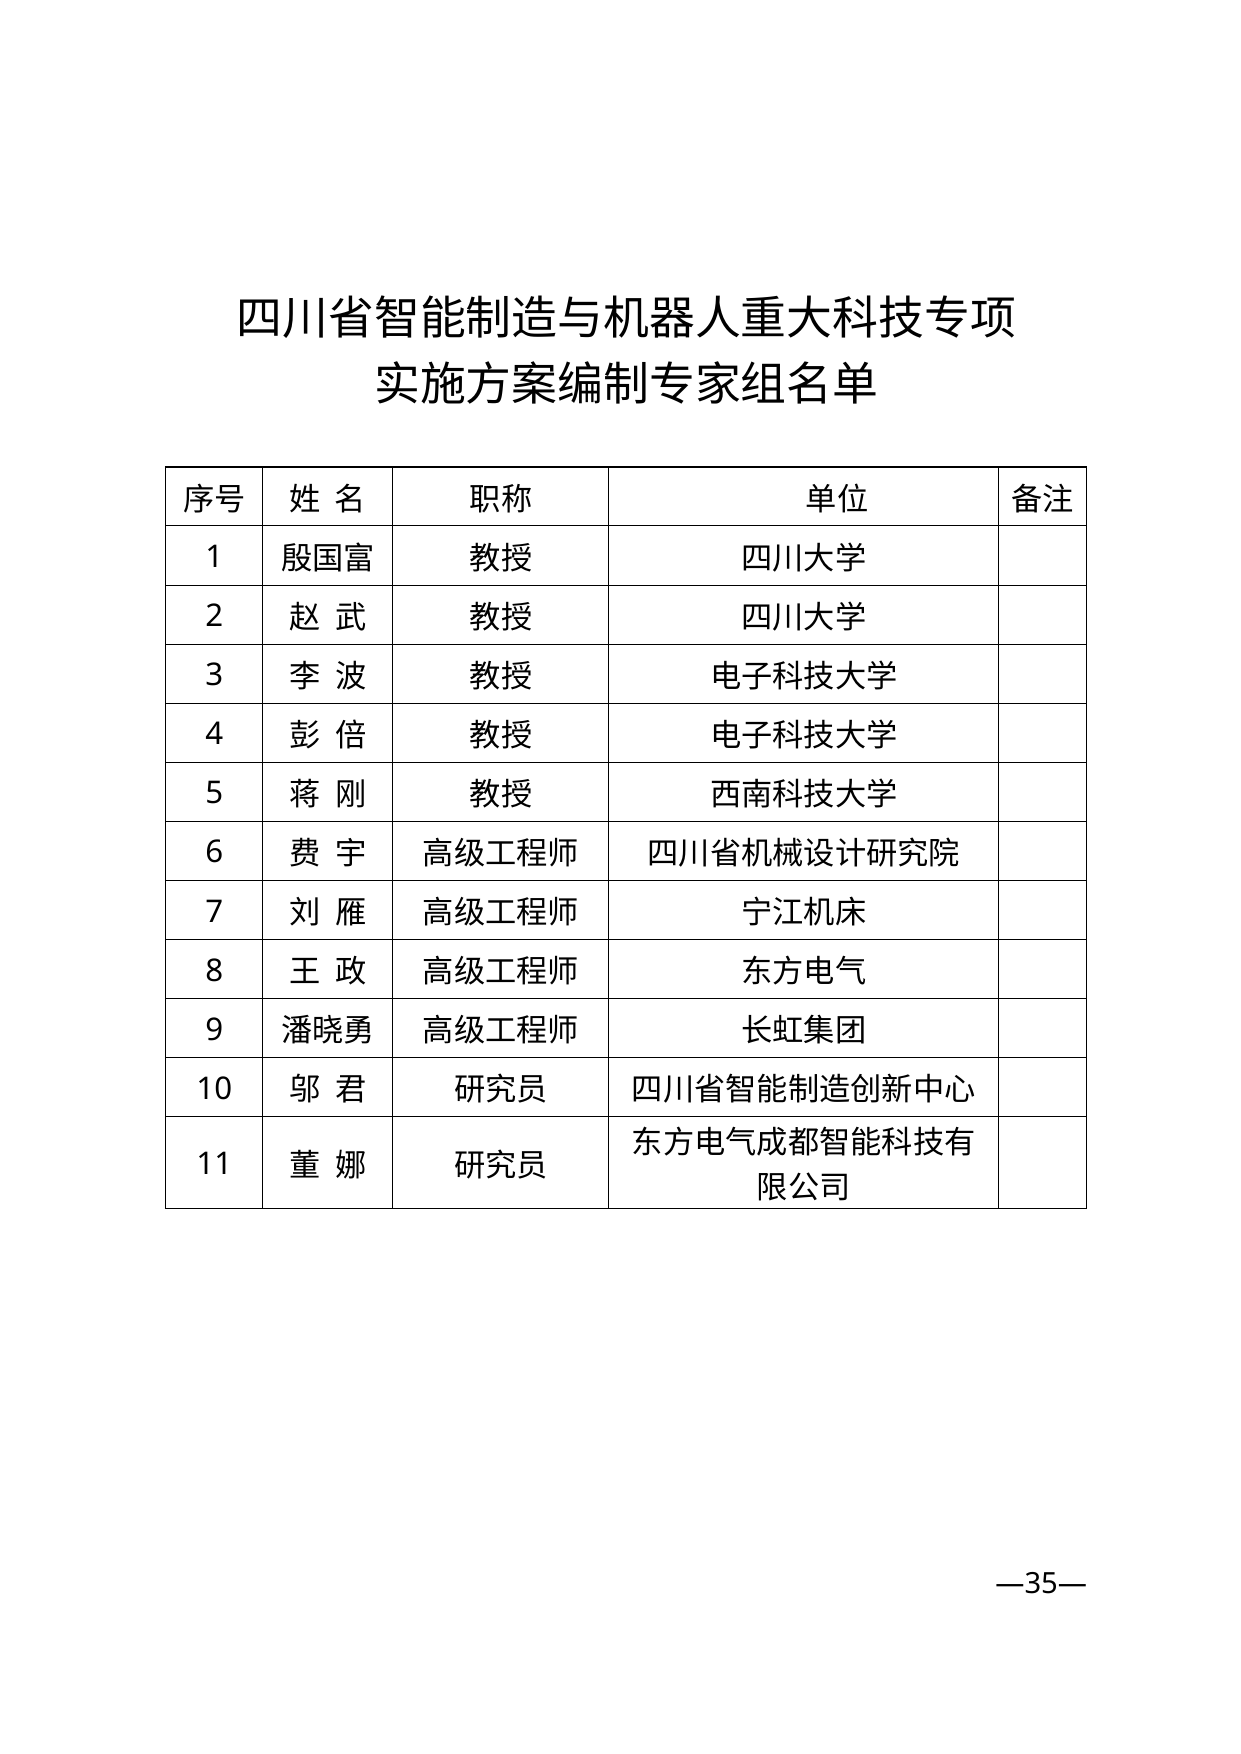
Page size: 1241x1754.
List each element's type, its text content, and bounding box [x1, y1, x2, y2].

table_cell 四川省机械设计研究院 [609, 822, 998, 880]
text 实施方案编制专家组名单 [165, 347, 1087, 414]
table_cell 李 波 [263, 645, 392, 703]
table_cell [999, 645, 1086, 703]
table_cell 9 [166, 999, 262, 1057]
table_cell 费 宇 [263, 822, 392, 880]
table_cell [999, 999, 1086, 1057]
table_cell 长虹集团 [609, 999, 998, 1057]
table_cell [999, 1117, 1086, 1207]
table_cell 教授 [393, 704, 608, 762]
table_cell 赵 武 [263, 586, 392, 643]
table_cell 蒋 刚 [263, 763, 392, 821]
table_cell [999, 763, 1086, 821]
table_cell 四川大学 [609, 586, 998, 643]
table_cell 四川大学 [609, 526, 998, 584]
table_cell [999, 822, 1086, 880]
table_cell [999, 940, 1086, 998]
table_cell [999, 881, 1086, 939]
table_cell 东方电气成都智能科技有限公司 [609, 1117, 998, 1207]
table_cell 高级工程师 [393, 822, 608, 880]
table_cell 2 [166, 586, 262, 643]
table_cell 研究员 [393, 1058, 608, 1116]
table_cell 教授 [393, 763, 608, 821]
table_cell 王 政 [263, 940, 392, 998]
table_cell 高级工程师 [393, 999, 608, 1057]
table_cell 8 [166, 940, 262, 998]
table_cell 5 [166, 763, 262, 821]
table_cell 潘晓勇 [263, 999, 392, 1057]
table_cell 研究员 [393, 1117, 608, 1207]
table_cell 教授 [393, 586, 608, 643]
table_cell [999, 586, 1086, 643]
table_cell 刘 雁 [263, 881, 392, 939]
table_cell 电子科技大学 [609, 704, 998, 762]
table_header 序号 [166, 468, 262, 525]
table_cell 董 娜 [263, 1117, 392, 1207]
table_cell 邬 君 [263, 1058, 392, 1116]
table_cell 6 [166, 822, 262, 880]
table_cell 教授 [393, 645, 608, 703]
table_cell 10 [166, 1058, 262, 1116]
table_cell 宁江机床 [609, 881, 998, 939]
table_cell 3 [166, 645, 262, 703]
table_cell 教授 [393, 526, 608, 584]
table_header 职称 [393, 468, 608, 525]
table_cell [999, 704, 1086, 762]
table_cell [999, 526, 1086, 584]
table_cell 四川省智能制造创新中心 [609, 1058, 998, 1116]
table_cell 电子科技大学 [609, 645, 998, 703]
table_cell 殷国富 [263, 526, 392, 584]
table_header 备注 [999, 468, 1086, 525]
table_cell 西南科技大学 [609, 763, 998, 821]
text 四川省智能制造与机器人重大科技专项 [165, 281, 1087, 347]
table_cell 7 [166, 881, 262, 939]
table_cell 高级工程师 [393, 940, 608, 998]
table_cell 1 [166, 526, 262, 584]
table_cell 彭 倍 [263, 704, 392, 762]
table_cell [999, 1058, 1086, 1116]
table_cell 11 [166, 1117, 262, 1207]
table_cell 4 [166, 704, 262, 762]
table_header 姓 名 [263, 468, 392, 525]
table_header 单位 [609, 468, 998, 525]
table_cell 高级工程师 [393, 881, 608, 939]
table_cell 东方电气 [609, 940, 998, 998]
